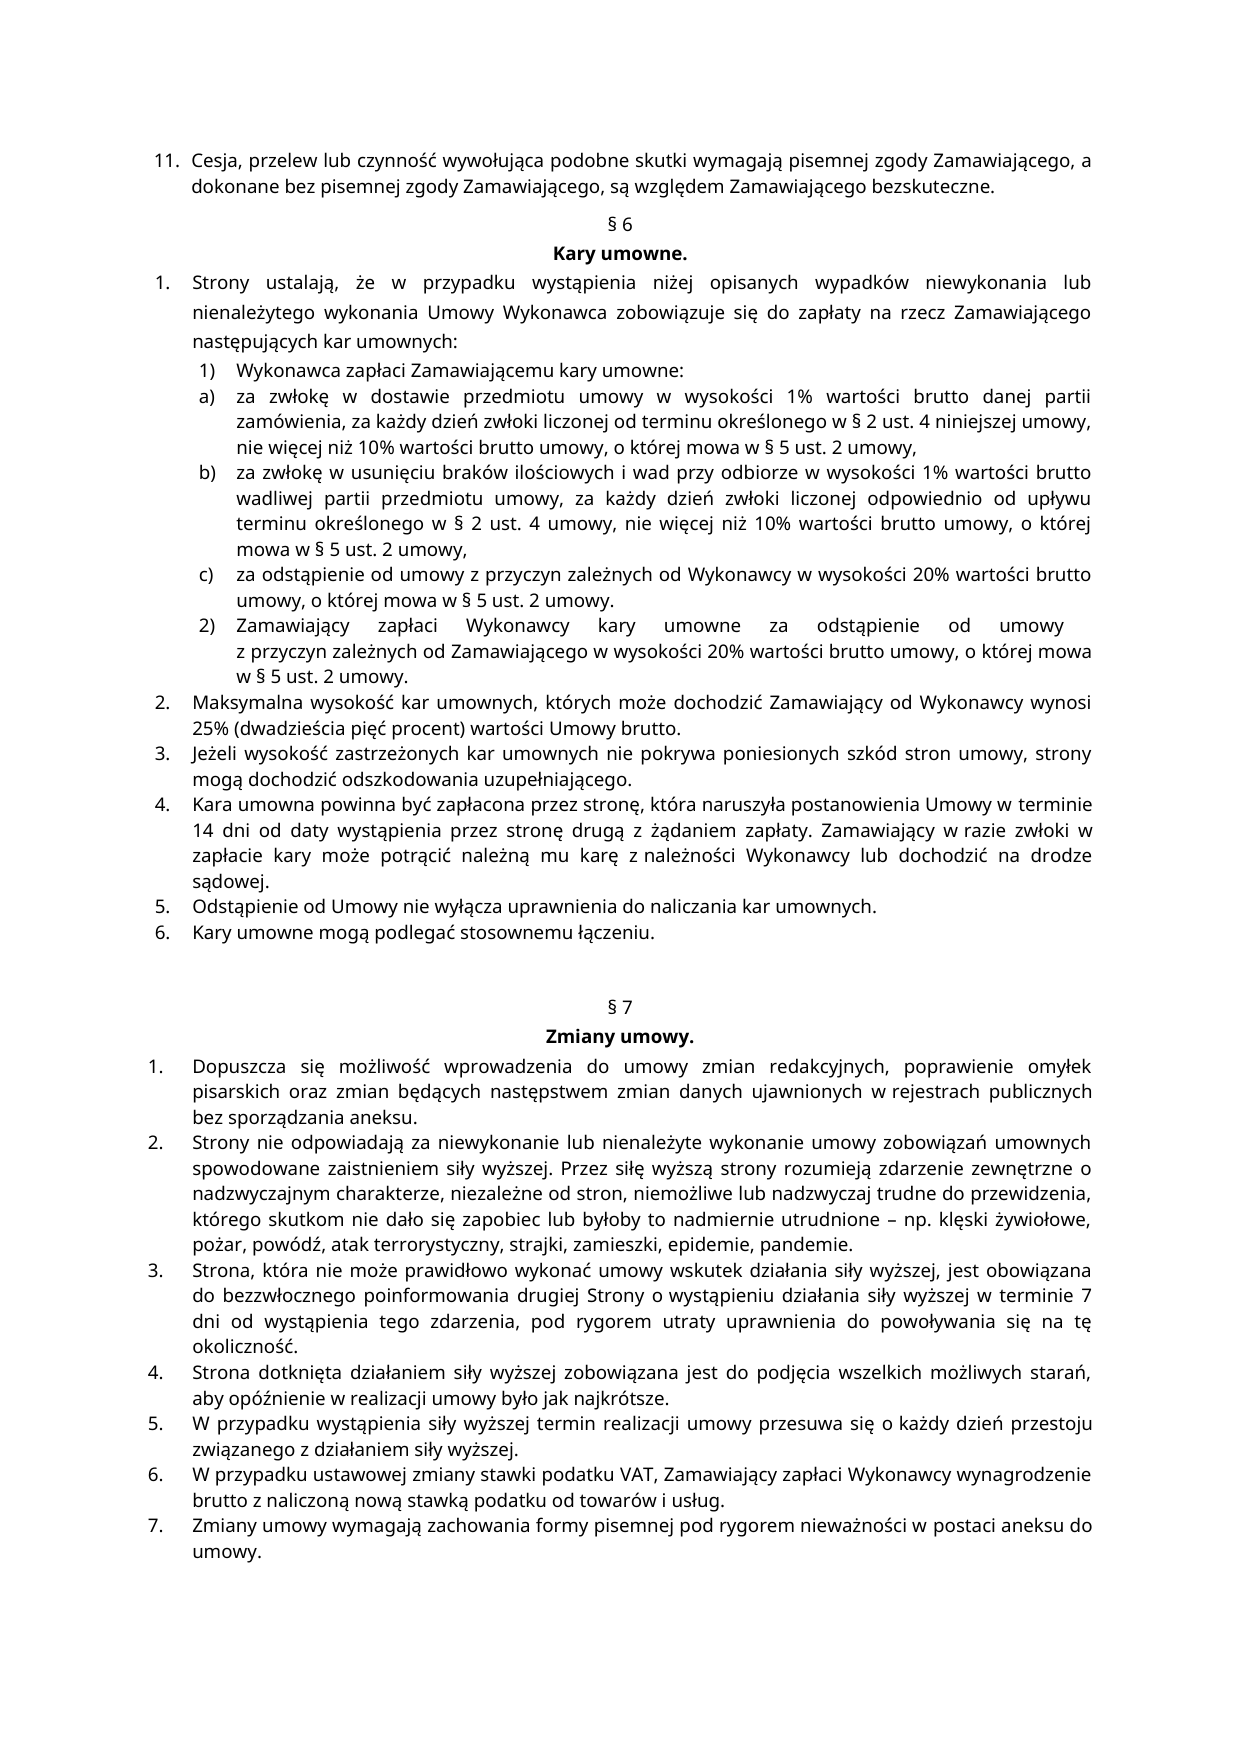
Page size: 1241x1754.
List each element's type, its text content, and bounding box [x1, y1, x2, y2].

list Kary umowne mogą podlegać stosownemu łączeniu. [154, 919, 1093, 944]
list Strona, która nie może prawidłowo wykonać umowy wskutek działania siły wyższej, jest obowiązana do bezzwłocznego poinformowania drugiej Strony o wystąpieniu działania siły wyższej w terminie 7 dni od wystąpienia tego zdarzenia, pod rygorem utraty uprawnienia do powoływania się na tę okoliczność. [148, 1257, 1093, 1359]
text Zmiany umowy. [148, 1024, 1093, 1049]
list Kara umowna powinna być zapłacona przez stronę, która naruszyła postanowienia Umowy w terminie 14 dni od daty wystąpienia przez stronę drugą z żądaniem zapłaty. Zamawiający w razie zwłoki w zapłacie kary może potrącić należną mu karę z należności Wykonawcy lub dochodzić na drodze sądowej. [154, 791, 1093, 893]
list W przypadku wystąpienia siły wyższej termin realizacji umowy przesuwa się o każdy dzień przestoju związanego z działaniem siły wyższej. [148, 1410, 1093, 1461]
list Maksymalna wysokość kar umownych, których może dochodzić Zamawiający od Wykonawcy wynosi 25% (dwadzieścia pięć procent) wartości Umowy brutto. [154, 689, 1093, 740]
text § 6 [148, 211, 1093, 237]
list Zmiany umowy wymagają zachowania formy pisemnej pod rygorem nieważności w postaci aneksu do umowy. [148, 1512, 1093, 1563]
text § 7 [148, 994, 1093, 1020]
list za odstąpienie od umowy z przyczyn zależnych od Wykonawcy w wysokości 20% wartości brutto umowy, o której mowa w § 5 ust. 2 umowy. [199, 562, 1093, 613]
list Dopuszcza się możliwość wprowadzenia do umowy zmian redakcyjnych, poprawienie omyłek pisarskich oraz zmian będących następstwem zmian danych ujawnionych w rejestrach publicznych bez sporządzania aneksu. [148, 1053, 1093, 1130]
list Strony ustalają, że w przypadku wystąpienia niżej opisanych wypadków niewykonania lub nienależytego wykonania Umowy Wykonawca zobowiązuje się do zapłaty na rzecz Zamawiającego następujących kar umownych: [154, 270, 1093, 354]
list Wykonawca zapłaci Zamawiającemu kary umowne: [199, 357, 1093, 383]
list za zwłokę w usunięciu braków ilościowych i wad przy odbiorze w wysokości 1% wartości brutto wadliwej partii przedmiotu umowy, za każdy dzień zwłoki liczonej odpowiednio od upływu terminu określonego w § 2 ust. 4 umowy, nie więcej niż 10% wartości brutto umowy, o której mowa w § 5 ust. 2 umowy, [199, 459, 1093, 562]
list W przypadku ustawowej zmiany stawki podatku VAT, Zamawiający zapłaci Wykonawcy wynagrodzenie brutto z naliczoną nową stawką podatku od towarów i usług. [148, 1461, 1093, 1512]
text Kary umowne. [148, 240, 1093, 266]
list Odstąpienie od Umowy nie wyłącza uprawnienia do naliczania kar umownych. [154, 893, 1093, 919]
list Jeżeli wysokość zastrzeżonych kar umownych nie pokrywa poniesionych szkód stron umowy, strony mogą dochodzić odszkodowania uzupełniającego. [154, 740, 1093, 791]
list Strony nie odpowiadają za niewykonanie lub nienależyte wykonanie umowy zobowiązań umownych spowodowane zaistnieniem siły wyższej. Przez siłę wyższą strony rozumieją zdarzenie zewnętrzne o nadzwyczajnym charakterze, niezależne od stron, niemożliwe lub nadzwyczaj trudne do przewidzenia, którego skutkom nie dało się zapobiec lub byłoby to nadmiernie utrudnione – np. klęski żywiołowe, pożar, powódź, atak terrorystyczny, strajki, zamieszki, epidemie, pandemie. [148, 1130, 1093, 1257]
list za zwłokę w dostawie przedmiotu umowy w wysokości 1% wartości brutto danej partii zamówienia, za każdy dzień zwłoki liczonej od terminu określonego w § 2 ust. 4 niniejszej umowy, nie więcej niż 10% wartości brutto umowy, o której mowa w § 5 ust. 2 umowy, [199, 383, 1093, 459]
list Cesja, przelew lub czynność wywołująca podobne skutki wymagają pisemnej zgody Zamawiającego, a dokonane bez pisemnej zgody Zamawiającego, są względem Zamawiającego bezskuteczne. [153, 148, 1093, 199]
list Zamawiający zapłaci Wykonawcy kary umowne za odstąpienie od umowy z przyczyn zależnych od Zamawiającego w wysokości 20% wartości brutto umowy, o której mowa w § 5 ust. 2 umowy. [199, 613, 1093, 689]
list Strona dotknięta działaniem siły wyższej zobowiązana jest do podjęcia wszelkich możliwych starań, aby opóźnienie w realizacji umowy było jak najkrótsze. [148, 1359, 1093, 1410]
